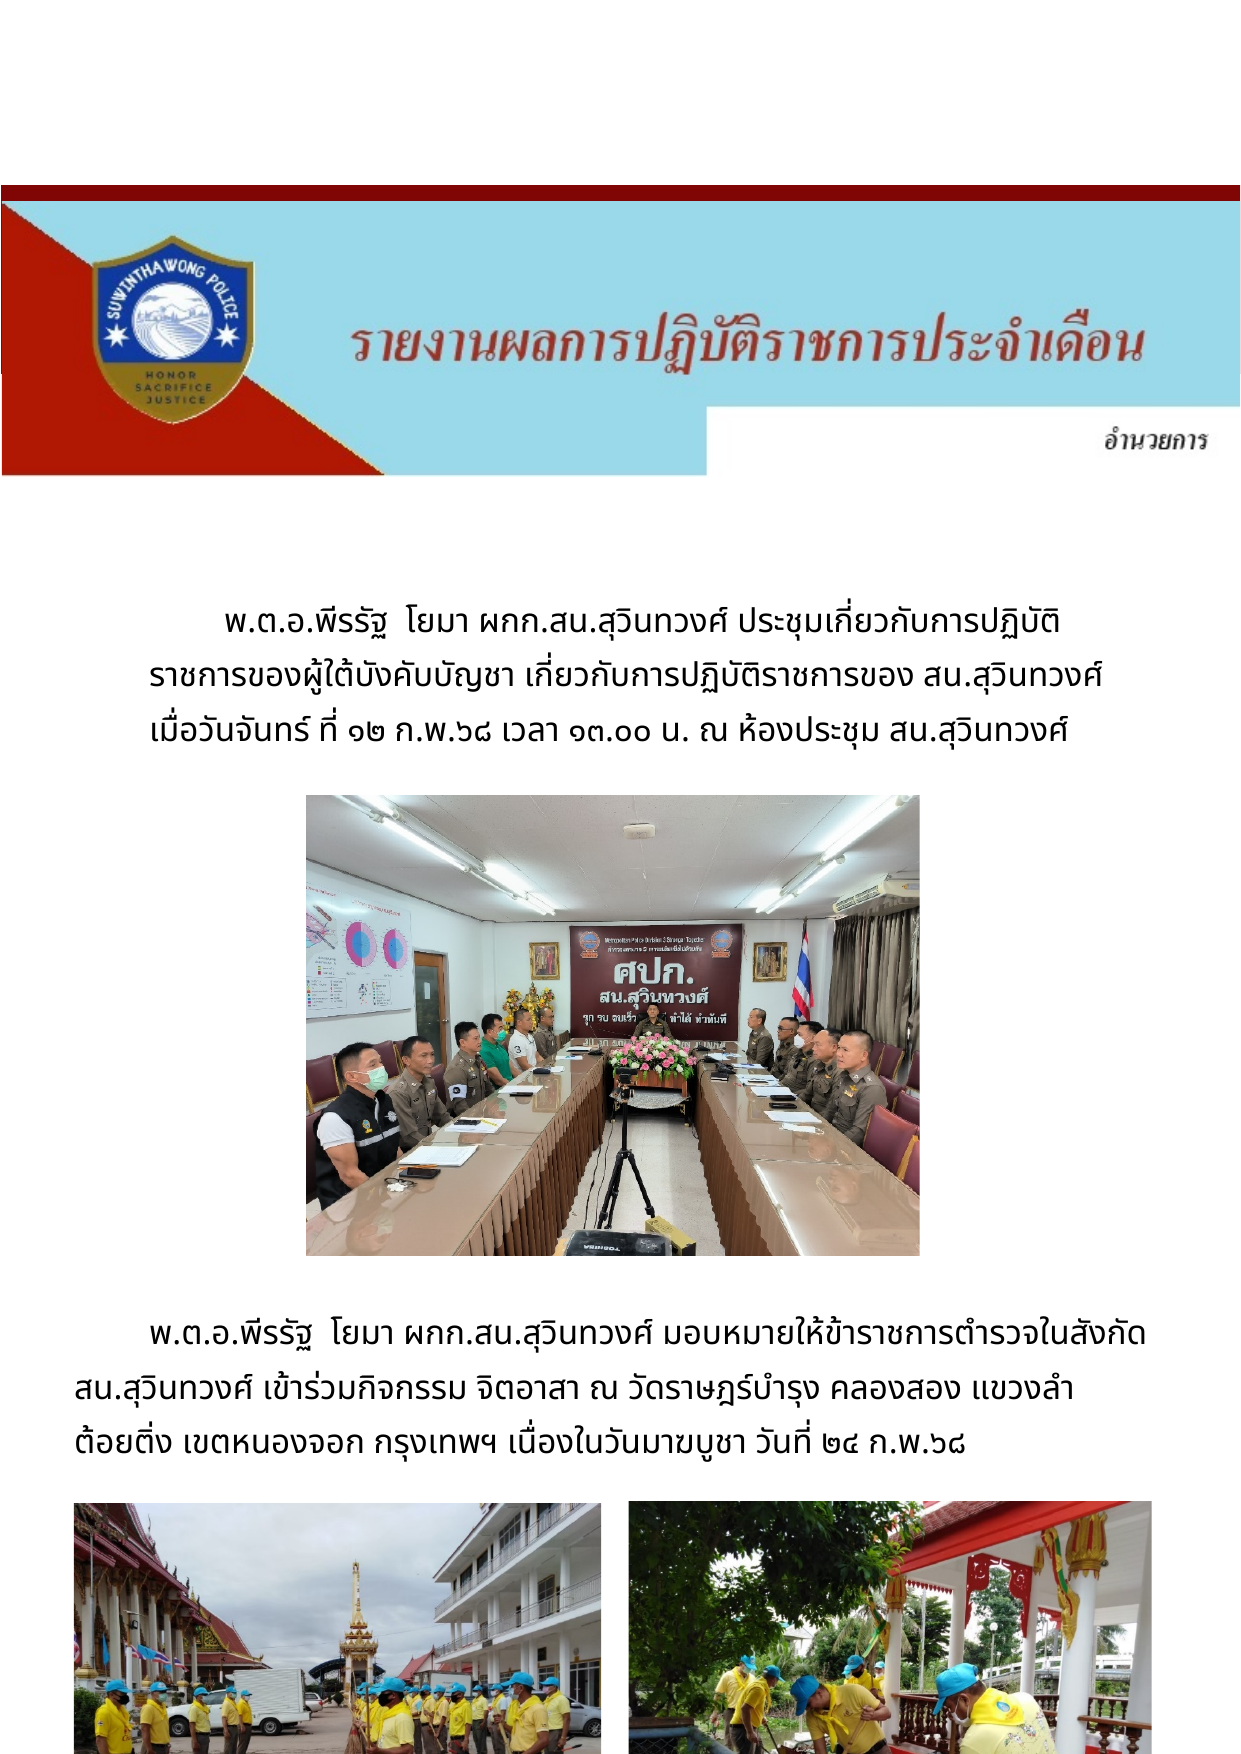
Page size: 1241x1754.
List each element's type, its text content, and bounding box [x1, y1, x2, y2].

text พ.ต.อ.พีรรัฐ โยมา ผกก.สน.สุวินทวงศ์ มอบหมายให้ข้าราชการตำรวจในสังกัด สน.สุวินทวงศ์ เข้าร่วมกิจกรรม จิตอาสา ณ วัดราษฎร์บำรุง คลองสอง แขวงลำต้อยติ่ง เขตหนองจอก กรุงเทพฯ เนื่องในวันมาฆบูชา วันที่ ๒๔ ก.พ.๖๘ [74, 1309, 1152, 1469]
picture [73, 1503, 602, 1754]
picture [628, 1501, 1152, 1754]
picture [306, 795, 920, 1256]
picture [1, 185, 1241, 477]
text พ.ต.อ.พีรรัฐ โยมา ผกก.สน.สุวินทวงศ์ ประชุมเกี่ยวกับการปฏิบัติราชการของผู้ใต้บังคับบัญชา เกี่ยวกับการปฏิบัติราชการของ สน.สุวินทวงศ์ เมื่อวันจันทร์ ที่ ๑๒ ก.พ.๖๘ เวลา ๑๓.๐๐ น. ณ ห้องประชุม สน.สุวินทวงศ์ [149, 597, 1152, 756]
